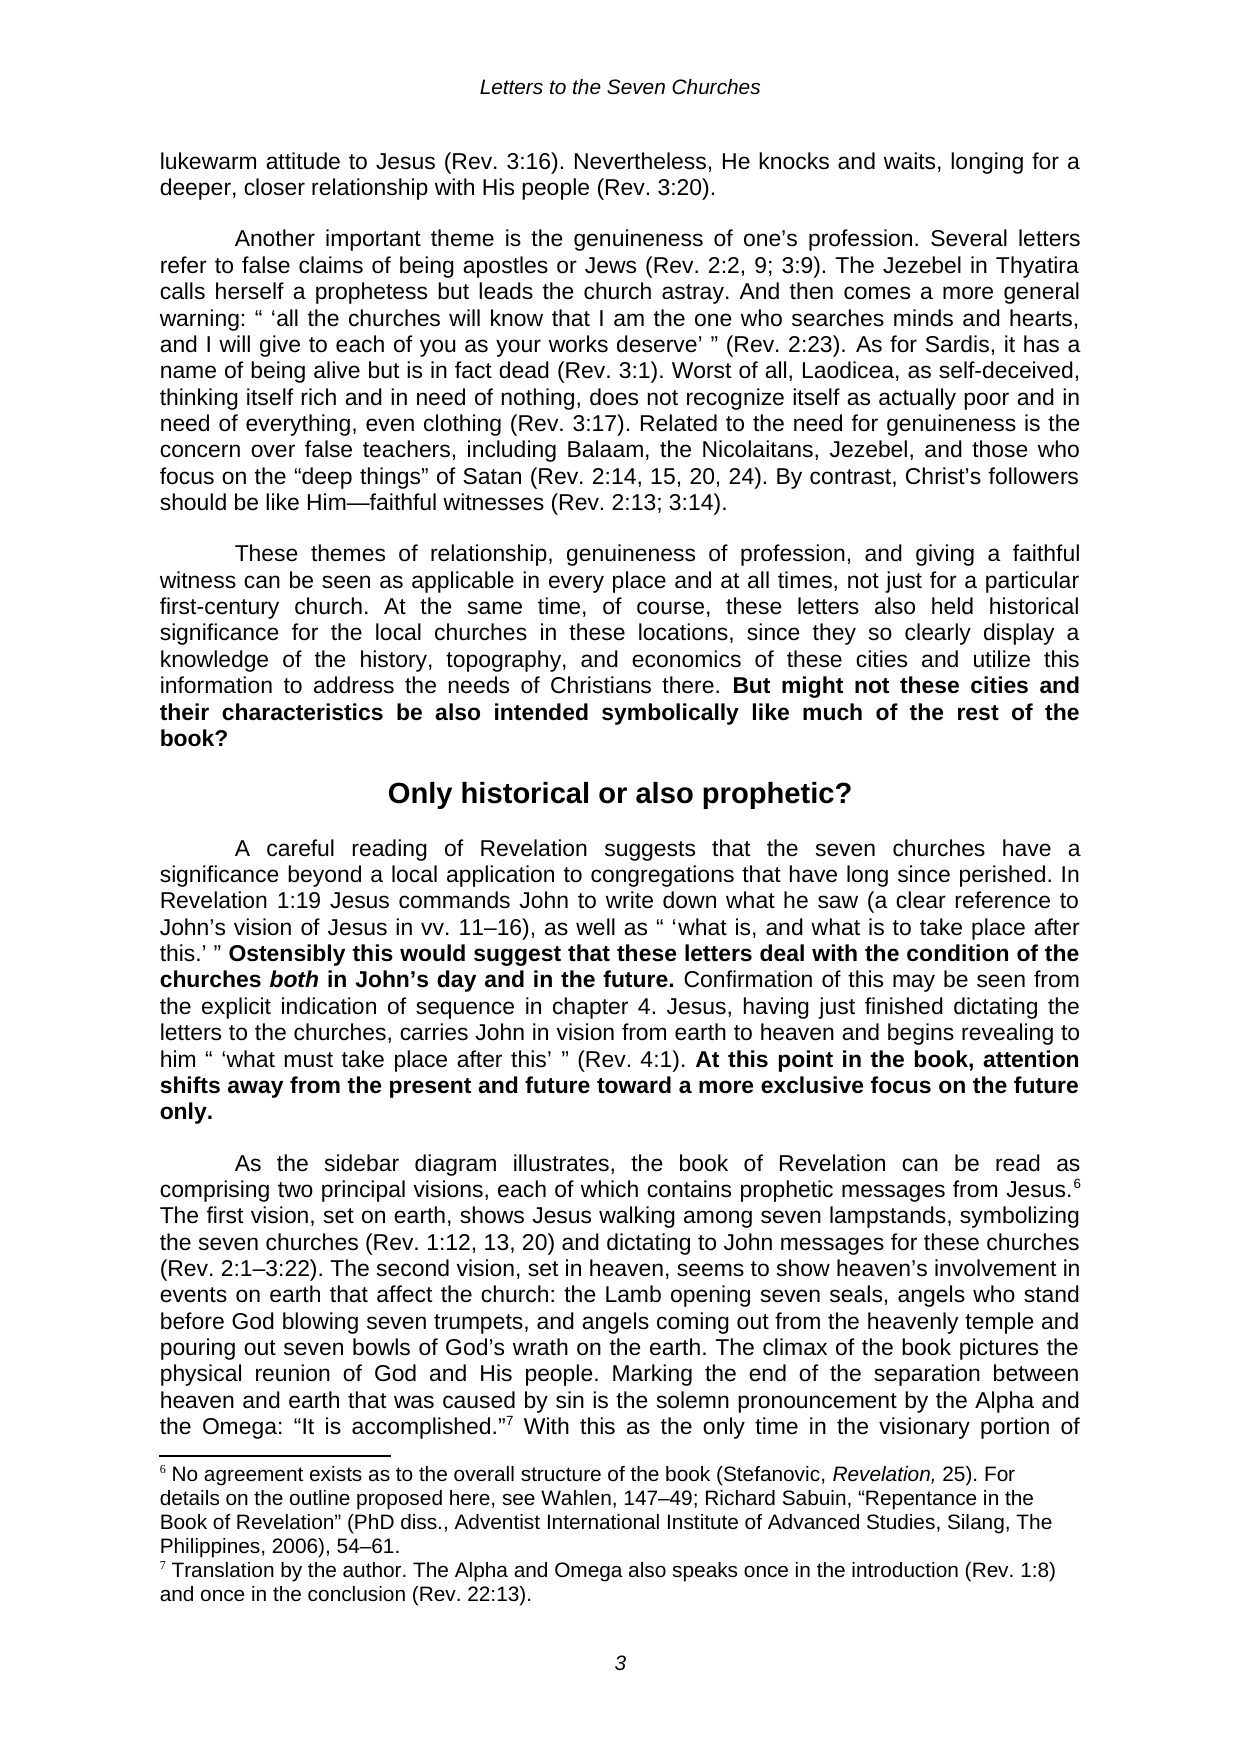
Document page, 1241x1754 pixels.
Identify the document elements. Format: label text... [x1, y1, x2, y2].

text Viewing the book as two principal visions, which depict the divine work of reuniting heaven and earth, underscores the claim made from the beginning, that the book is a revelation from Jesus Christ (Rev. 1:1). It also helps us recognize that the letters to the seven churches, with their repeated call to hear and understand, intend not only to encourage readers to pay attention to the message of a given letter but also to prepare readers for comprehending chapters 4–22. [159, 993, 1081, 1151]
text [159, 148, 1081, 200]
text A careful reading of Revelation suggests that the seven churches have a significance beyond a local application to congregations that have long since perished. In Revelation 1:19 Jesus commands John to write down what he saw (a clear reference to John’s vision of Jesus in vv. 11–16), as well as “ ‘what is, and what is to take place after this.’ ” Ostensibly this would suggest that these letters deal with the condition of the churches both in John’s day and in the future. Confirmation of this may be seen from the explicit indication of sequence in chapter 4. Jesus, having just finished dictating the letters to the churches, carries John in vision from earth to heaven and begins revealing to him “ ‘what must take place after this’ ” (Rev. 4:1). At this point in the book, attention shifts away from the present and future toward a more exclusive focus on the future only. [159, 284, 1081, 574]
subtitle Apocalyptic character of the letters [159, 1176, 1081, 1209]
text As the sidebar diagram illustrates, the book of Revelation can be read as comprising two principal visions, each of which contains prophetic messages from Jesus. The first vision, set on earth, shows Jesus walking among seven lampstands, symbolizing the seven churches (Rev. 1:12, 13, 20) and dictating to John messages for these churches (Rev. 2:1–3:22). The second vision, set in heaven, seems to show heaven’s involvement in events on earth that affect the church: the Lamb opening seven seals, angels who stand before God blowing seven trumpets, and angels coming out from the heavenly temple and pouring out seven bowls of God’s wrath on the earth. The climax of the book pictures the physical reunion of God and His people. Marking the end of the separation between heaven and earth that was caused by sin is the solemn pronouncement by the Alpha and the Omega: “It is accomplished.” With this as the only time in the visionary portion of Revelation when the Alpha and Omega speaks, highlighting the importance of the verse for the narrative’s development becomes apparent. The goal to which the entire book presses is here finally achieved. [159, 599, 1081, 968]
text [159, 1549, 1081, 1602]
subtitle Only historical or also prophetic? [159, 225, 1081, 259]
text The prominence given to these letters, in terms of the overall structure of the book, as well as the fact that they constitute the first of Revelation’s four series of sevens, suggests that they may also have a prophetic significance. As with the seals, trumpets, and bowls, the number seven points to comprehensiveness in the case of the churches not only geographically but also temporally. There were other churches and more prominent ones in the Asia Minor of John’s time, such as Troas, Miletus, Colossae, and Hierapolis, to name a few (Acts 20:6, 17; Col. 1:2; 2:1; 4:13). Yet, considering the seven churches mentioned in Revelation 2 and 3, it is striking that arguably the least significant among them, namely Thyatira, has a letter far longer than any of the others. Also, the chiastic arrangement of the seven letters lends further credence to the notion that they are intended for a broader application. [159, 1234, 1081, 1524]
